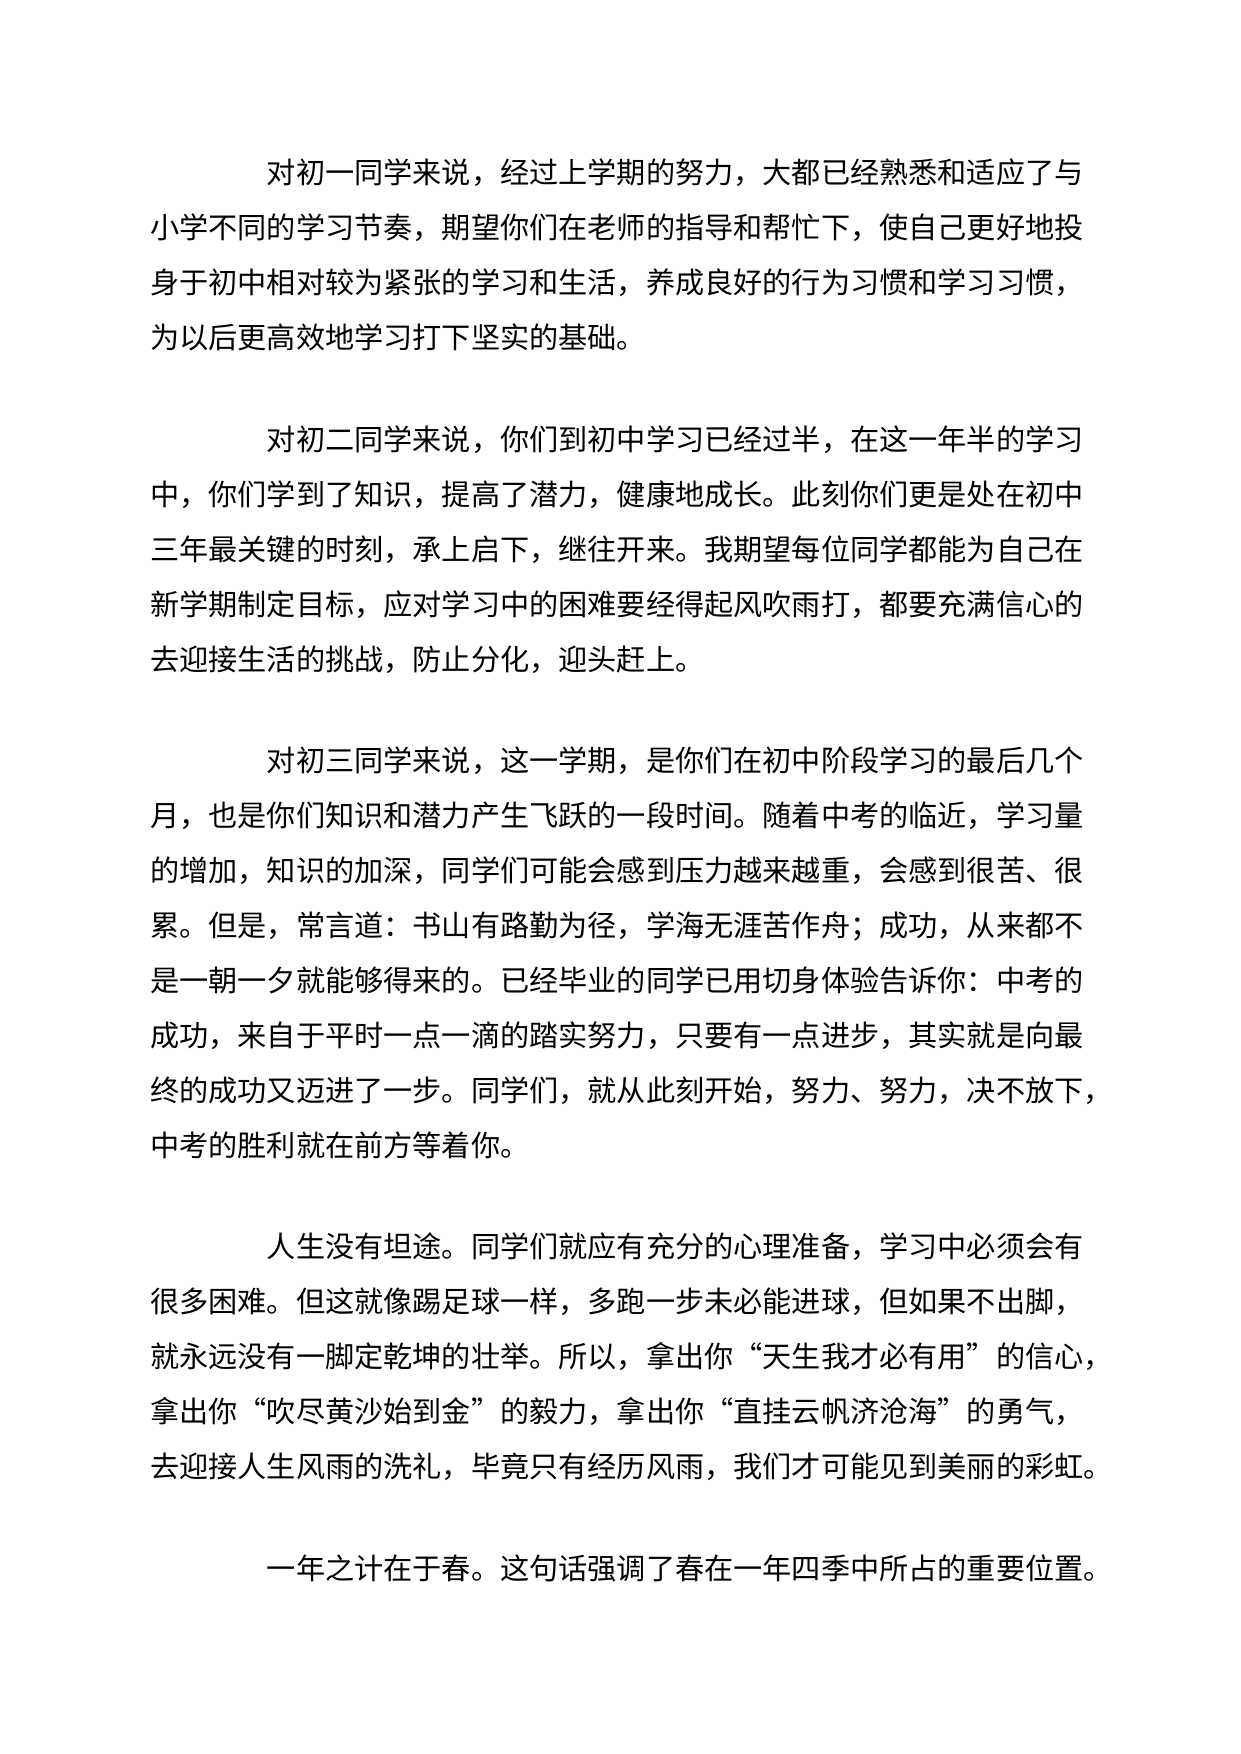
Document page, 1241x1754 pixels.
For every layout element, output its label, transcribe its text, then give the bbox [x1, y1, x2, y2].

text 对初三同学来说，这一学期，是你们在初中阶段学习的最后几个月，也是你们知识和潜力产生飞跃的一段时间。随着中考的临近，学习量的增加，知识的加深，同学们可能会感到压力越来越重，会感到很苦、很累。但是，常言道：书山有路勤为径，学海无涯苦作舟；成功，从来都不是一朝一夕就能够得来的。已经毕业的同学已用切身体验告诉你：中考的成功，来自于平时一点一滴的踏实努力，只要有一点进步，其实就是向最终的成功又迈进了一步。同学们，就从此刻开始，努力、努力，决不放下，中考的胜利就在前方等着你。 [150, 738, 1090, 1164]
text 对初一同学来说，经过上学期的努力，大都已经熟悉和适应了与小学不同的学习节奏，期望你们在老师的指导和帮忙下，使自己更好地投身于初中相对较为紧张的学习和生活，养成良好的行为习惯和学习习惯，为以后更高效地学习打下坚实的基础。 [150, 150, 1090, 357]
text 对初二同学来说，你们到初中学习已经过半，在这一年半的学习中，你们学到了知识，提高了潜力，健康地成长。此刻你们更是处在初中三年最关键的时刻，承上启下，继往开来。我期望每位同学都能为自己在新学期制定目标，应对学习中的困难要经得起风吹雨打，都要充满信心的去迎接生活的挑战，防止分化，迎头赶上。 [150, 416, 1090, 678]
text 人生没有坦途。同学们就应有充分的心理准备，学习中必须会有很多困难。但这就像踢足球一样，多跑一步未必能进球，但如果不出脚，就永远没有一脚定乾坤的壮举。所以，拿出你“天生我才必有用”的信心，拿出你“吹尽黄沙始到金”的毅力，拿出你“直挂云帆济沧海”的勇气，去迎接人生风雨的洗礼，毕竟只有经历风雨，我们才可能见到美丽的彩虹。 [150, 1224, 1090, 1486]
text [150, 1545, 1090, 1587]
